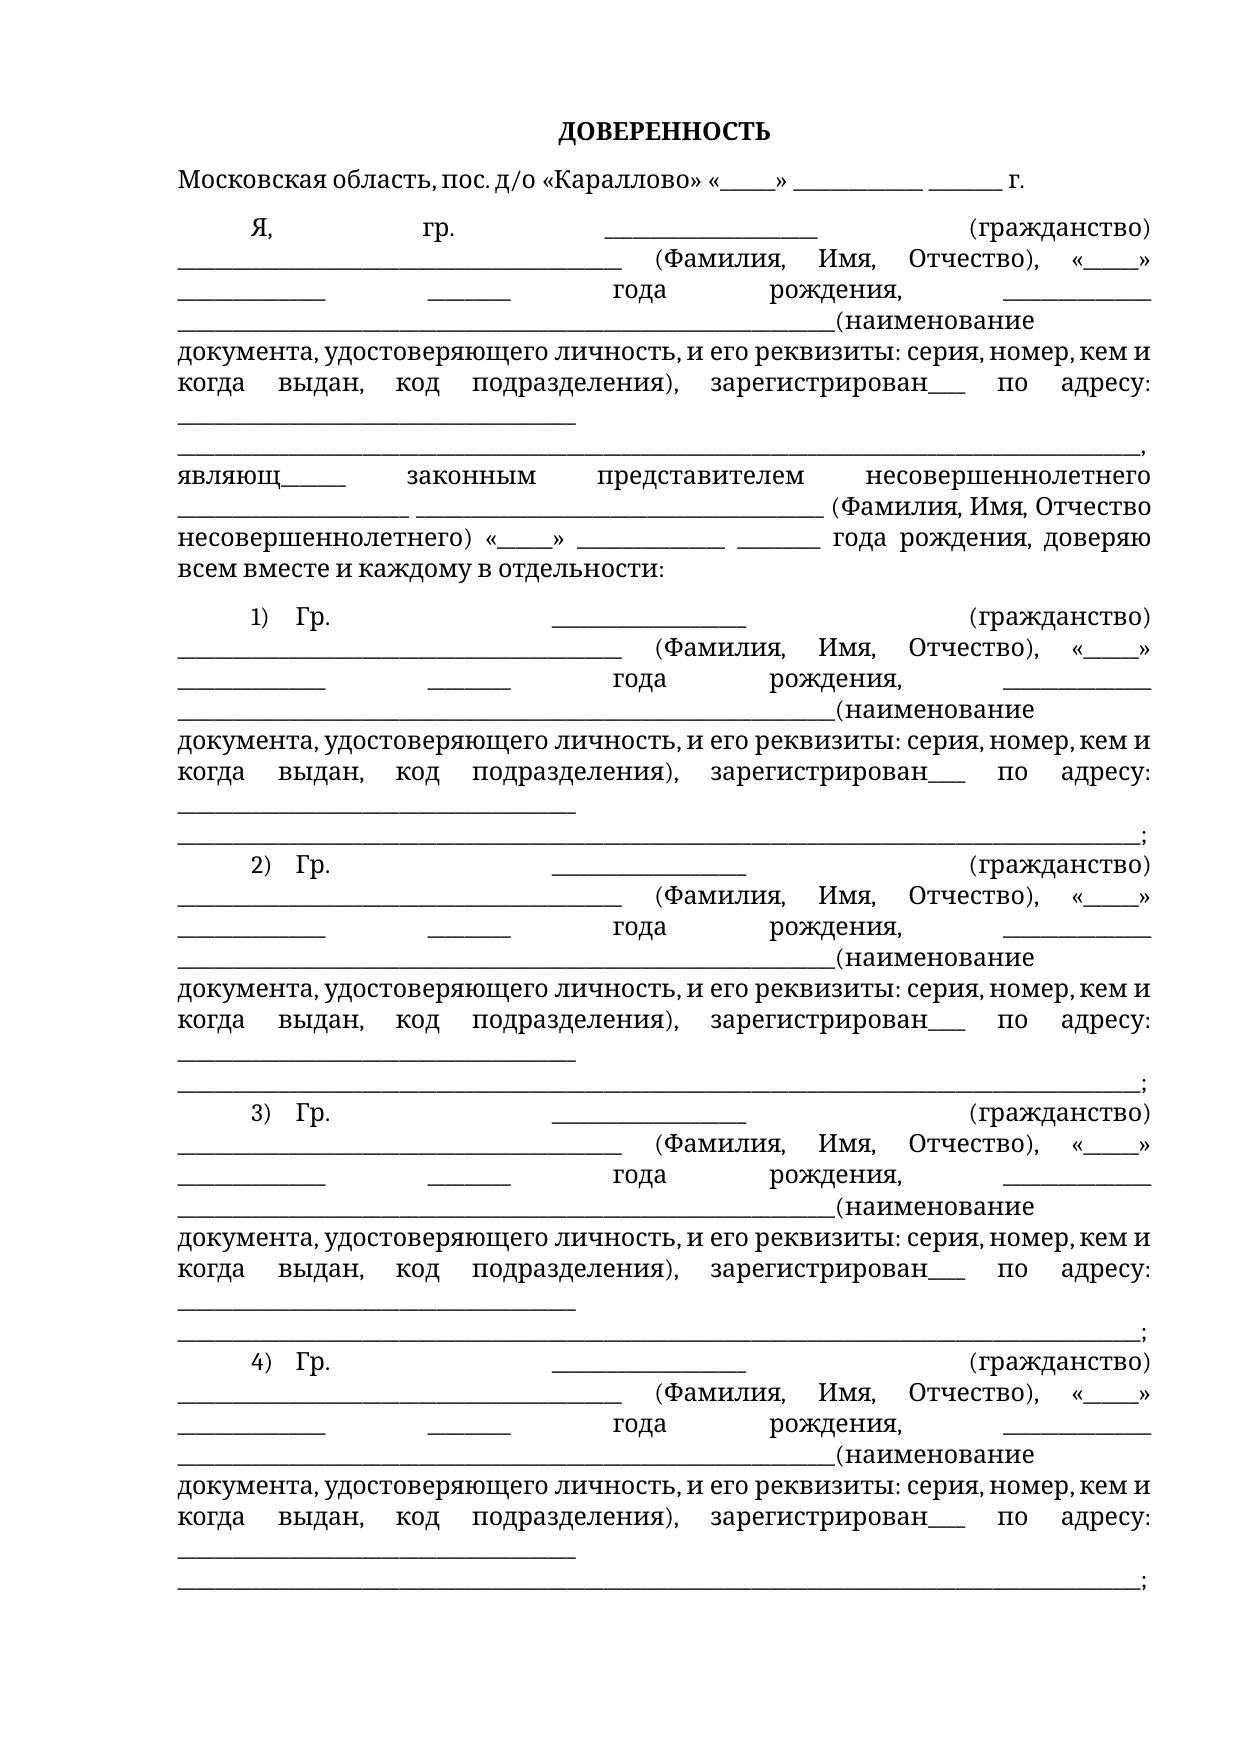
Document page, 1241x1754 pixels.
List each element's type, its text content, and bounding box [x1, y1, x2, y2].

text Московская область, пос. д/о «Караллово» «______» ______________ ________ г. [177, 166, 1152, 194]
text ДОВЕРЕННОСТЬ [177, 118, 1152, 147]
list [177, 1348, 1152, 1594]
text Я, гр. _______________________ (гражданство) ________________________________________________ (Фамилия, Имя, Отчество), «______» ________________ _________ года рождения, ________________ _______________________________________________________________________(наименование документа, удостоверяющего личность, и его реквизиты: серия, номер, кем и когда выдан, код подразделения), зарегистрирован____ по адресу: ___________________________________________ ________________________________________________________________________________________________________, являющ_______ законным представителем несовершеннолетнего _________________________ ____________________________________________ (Фамилия, Имя, Отчество несовершеннолетнего) «______» ________________ _________ года рождения, доверяю всем вместе и каждому в отдельности: [177, 213, 1152, 584]
